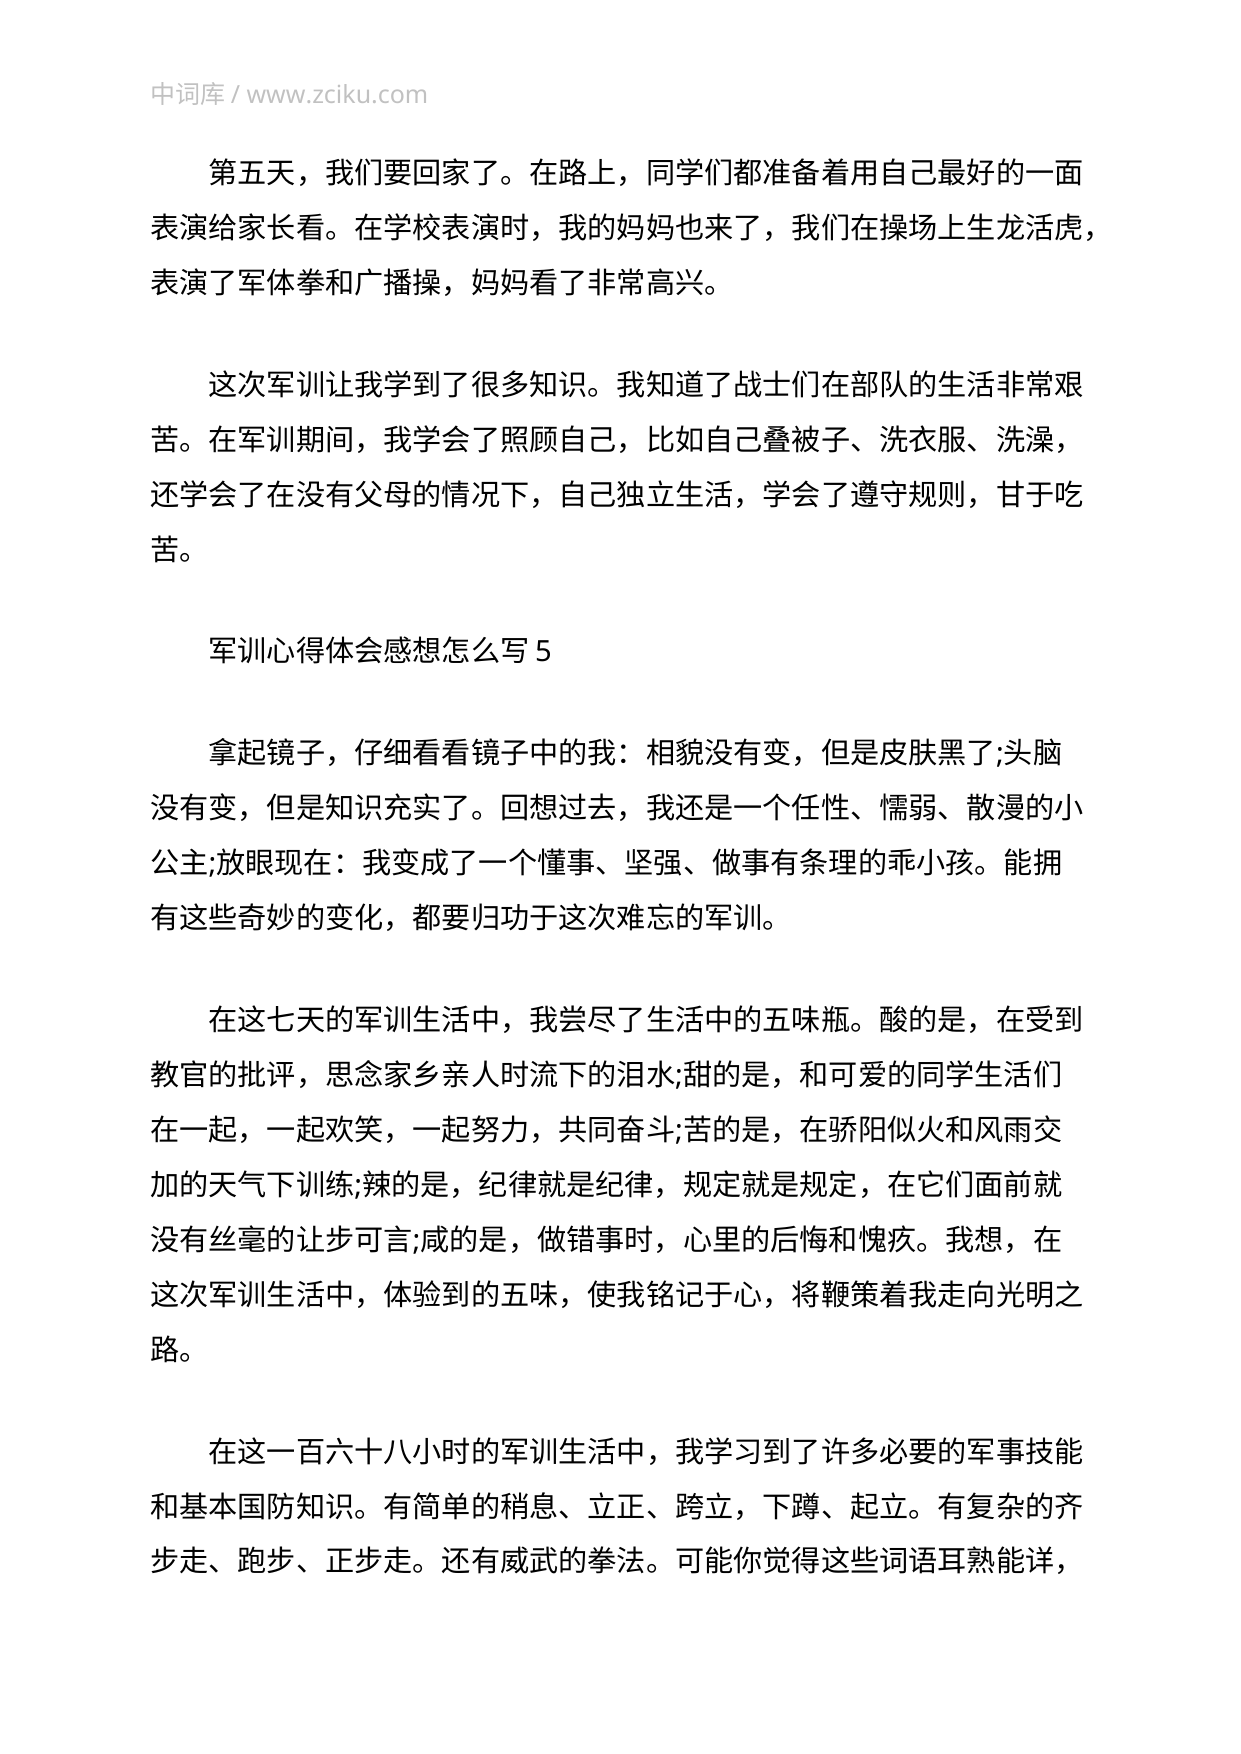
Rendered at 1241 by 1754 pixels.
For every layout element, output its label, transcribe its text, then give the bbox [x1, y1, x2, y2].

text 在这七天的军训生活中，我尝尽了生活中的五味瓶。酸的是，在受到教官的批评，思念家乡亲人时流下的泪水;甜的是，和可爱的同学生活们在一起，一起欢笑，一起努力，共同奋斗;苦的是，在骄阳似火和风雨交加的天气下训练;辣的是，纪律就是纪律，规定就是规定，在它们面前就没有丝毫的让步可言;咸的是，做错事时，心里的后悔和愧疚。我想，在这次军训生活中，体验到的五味，使我铭记于心，将鞭策着我走向光明之路。 [150, 997, 1090, 1369]
text 拿起镜子，仔细看看镜子中的我：相貌没有变，但是皮肤黑了;头脑没有变，但是知识充实了。回想过去，我还是一个任性、懦弱、散漫的小公主;放眼现在：我变成了一个懂事、坚强、做事有条理的乖小孩。能拥有这些奇妙的变化，都要归功于这次难忘的军训。 [150, 730, 1090, 937]
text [150, 1428, 1090, 1580]
text 第五天，我们要回家了。在路上，同学们都准备着用自己最好的一面表演给家长看。在学校表演时，我的妈妈也来了，我们在操场上生龙活虎，表演了军体拳和广播操，妈妈看了非常高兴。 [150, 150, 1090, 302]
text 军训心得体会感想怎么写5 [150, 628, 1090, 670]
text 这次军训让我学到了很多知识。我知道了战士们在部队的生活非常艰苦。在军训期间，我学会了照顾自己，比如自己叠被子、洗衣服、洗澡，还学会了在没有父母的情况下，自己独立生活，学会了遵守规则，甘于吃苦。 [150, 362, 1090, 568]
